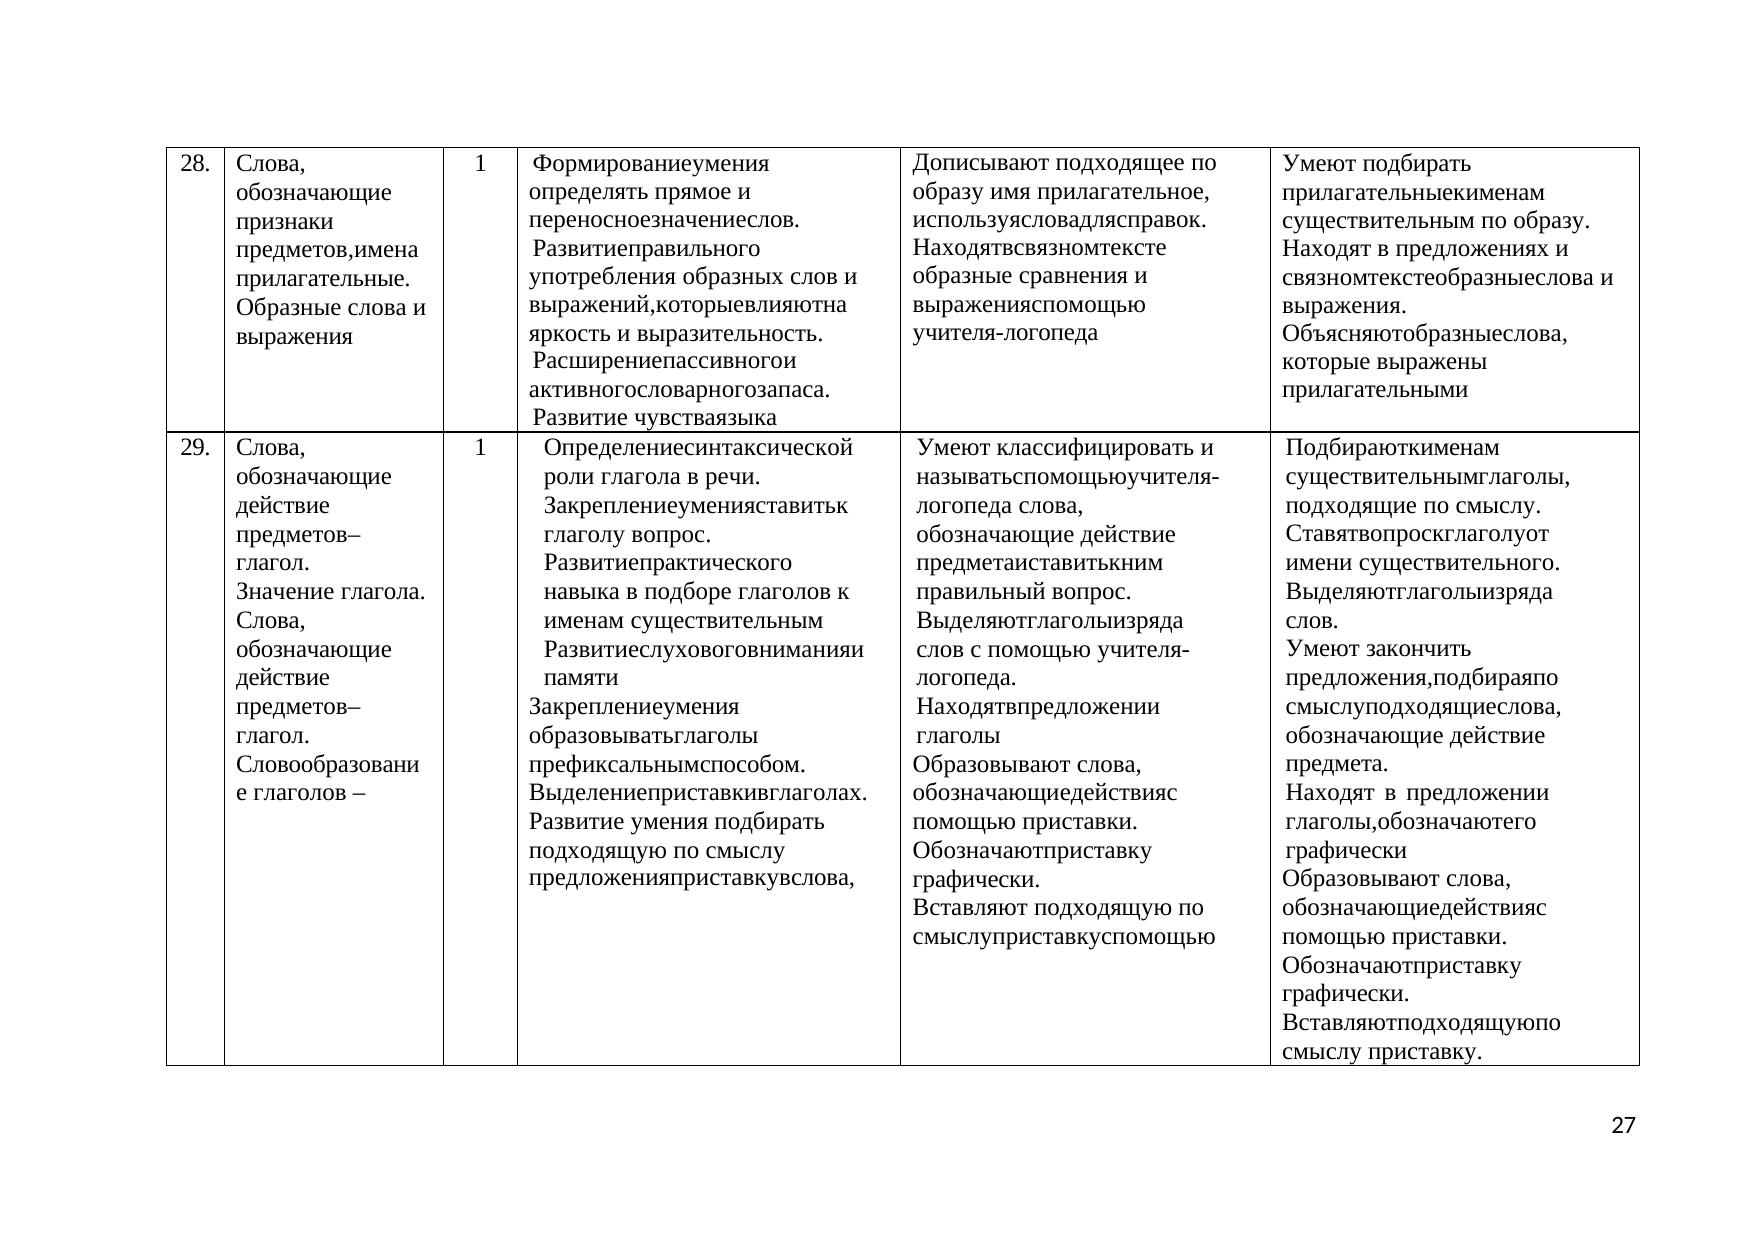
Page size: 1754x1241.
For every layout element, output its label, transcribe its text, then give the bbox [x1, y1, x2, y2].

table_header Слова, обозначающие признаки предметов,имена прилагательные. Образные слова и выражения [225, 148, 443, 431]
table_cell Слова, обозначающие действие предметов– глагол. Значение глагола. Слова, обозначающие действие предметов– глагол. Словообразовани е глаголов – [225, 433, 443, 1065]
table_header 28. [167, 148, 224, 431]
table_cell 29. [167, 433, 224, 1065]
table_cell 1 [444, 433, 517, 1065]
table_cell Определениесинтаксической роли глагола в речи. Закреплениеуменияставитьк глаголу вопрос. Развитиепрактического навыка в подборе глаголов к именам существительным Развитиеслуховоговниманияи памяти Закреплениеумения образовыватьглаголы префиксальнымспособом. Выделениеприставкивглаголах. Развитие умения подбирать подходящую по смыслу предложенияприставкувслова, [518, 433, 900, 1065]
table_header Формированиеумения определять прямое и переносноезначениеслов. Развитиеправильного употребления образных слов и выражений,которыевлияютна яркость и выразительность. Расширениепассивногои активногословарногозапаса. Развитие чувстваязыка [518, 148, 900, 431]
table_cell Умеют классифицировать и называтьспомощьюучителя- логопеда слова, обозначающие действие предметаиставитькним правильный вопрос. Выделяютглаголыизряда слов с помощью учителя- логопеда. Находятвпредложении глаголы Образовывают слова, обозначающиедействияс помощью приставки. Обозначаютприставку графически. Вставляют подходящую по смыслуприставкуспомощью [901, 433, 1270, 1065]
table_header Дописывают подходящее по образу имя прилагательное, используясловадлясправок. Находятвсвязномтексте образные сравнения и выраженияспомощью учителя-логопеда [901, 148, 1270, 431]
table_header Умеют подбирать прилагательныекименам существительным по образу. Находят в предложениях и связномтекстеобразныеслова и выражения. Объясняютобразныеслова, которые выражены прилагательными [1271, 148, 1639, 431]
table_cell Подбираюткименам существительнымглаголы, подходящие по смыслу. Ставятвопроскглаголуот имени существительного. Выделяютглаголыизряда слов. Умеют закончить предложения,подбираяпо смыслуподходящиеслова, обозначающие действие предмета. Находят в предложении глаголы,обозначаютего графически Образовывают слова, обозначающиедействияс помощью приставки. Обозначаютприставку графически. Вставляютподходящуюпо смыслу приставку. [1271, 433, 1639, 1065]
table_header 1 [444, 148, 517, 431]
